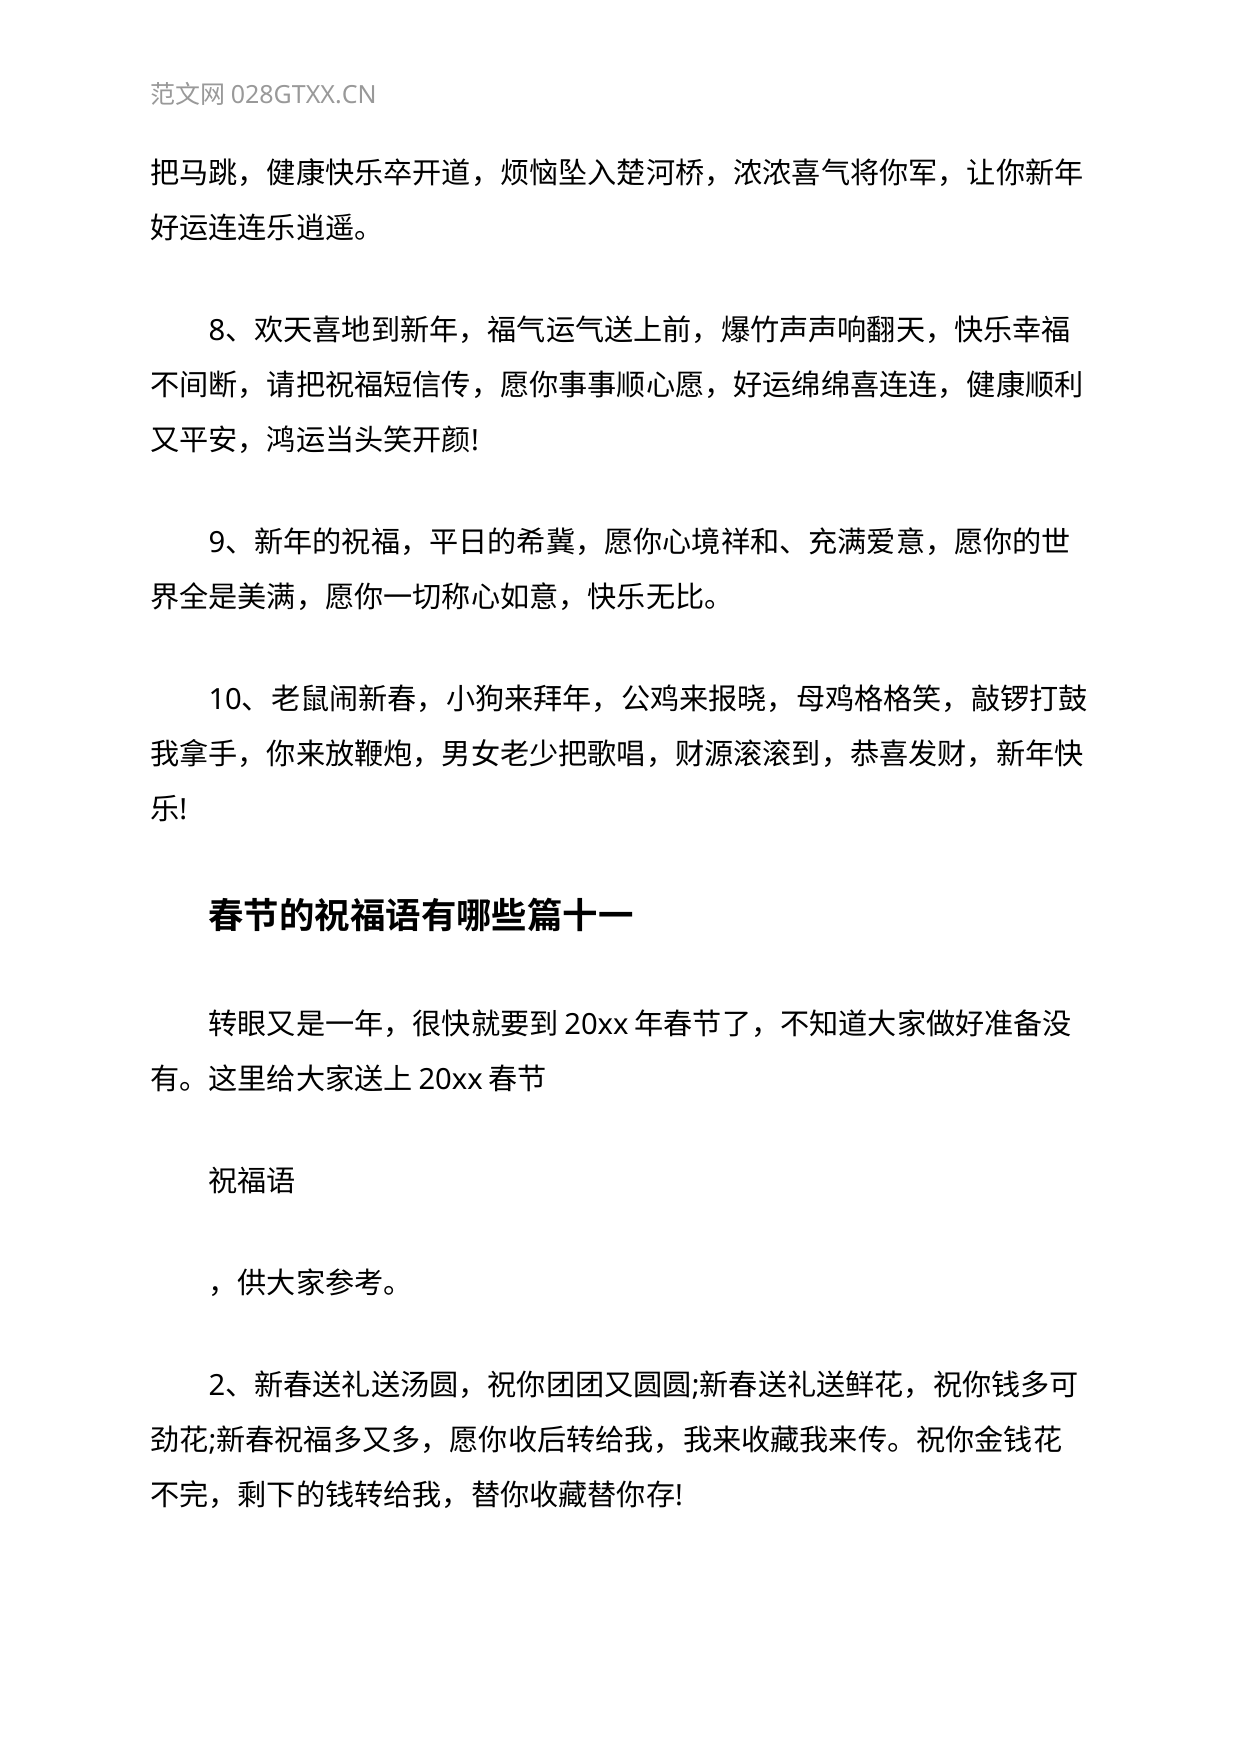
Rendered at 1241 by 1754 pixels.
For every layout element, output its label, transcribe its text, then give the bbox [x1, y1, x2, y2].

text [150, 150, 1090, 247]
text 春节的祝福语有哪些篇十一 [150, 887, 1090, 938]
text 2、新春送礼送汤圆，祝你团团又圆圆;新春送礼送鲜花，祝你钱多可劲花;新春祝福多又多，愿你收后转给我，我来收藏我来传。祝你金钱花不完，剩下的钱转给我，替你收藏替你存! [150, 1361, 1090, 1513]
text 8、欢天喜地到新年，福气运气送上前，爆竹声声响翻天，快乐幸福不间断，请把祝福短信传，愿你事事顺心愿，好运绵绵喜连连，健康顺利又平安，鸿运当头笑开颜! [150, 307, 1090, 459]
text ，供大家参考。 [150, 1259, 1090, 1302]
text 9、新年的祝福，平日的希冀，愿你心境祥和、充满爱意，愿你的世界全是美满，愿你一切称心如意，快乐无比。 [150, 518, 1090, 616]
text 祝福语 [150, 1158, 1090, 1200]
text 10、老鼠闹新春，小狗来拜年，公鸡来报晓，母鸡格格笑，敲锣打鼓我拿手，你来放鞭炮，男女老少把歌唱，财源滚滚到，恭喜发财，新年快乐! [150, 675, 1090, 828]
text 转眼又是一年，很快就要到20xx年春节了，不知道大家做好准备没有。这里给大家送上20xx春节 [150, 1001, 1090, 1098]
